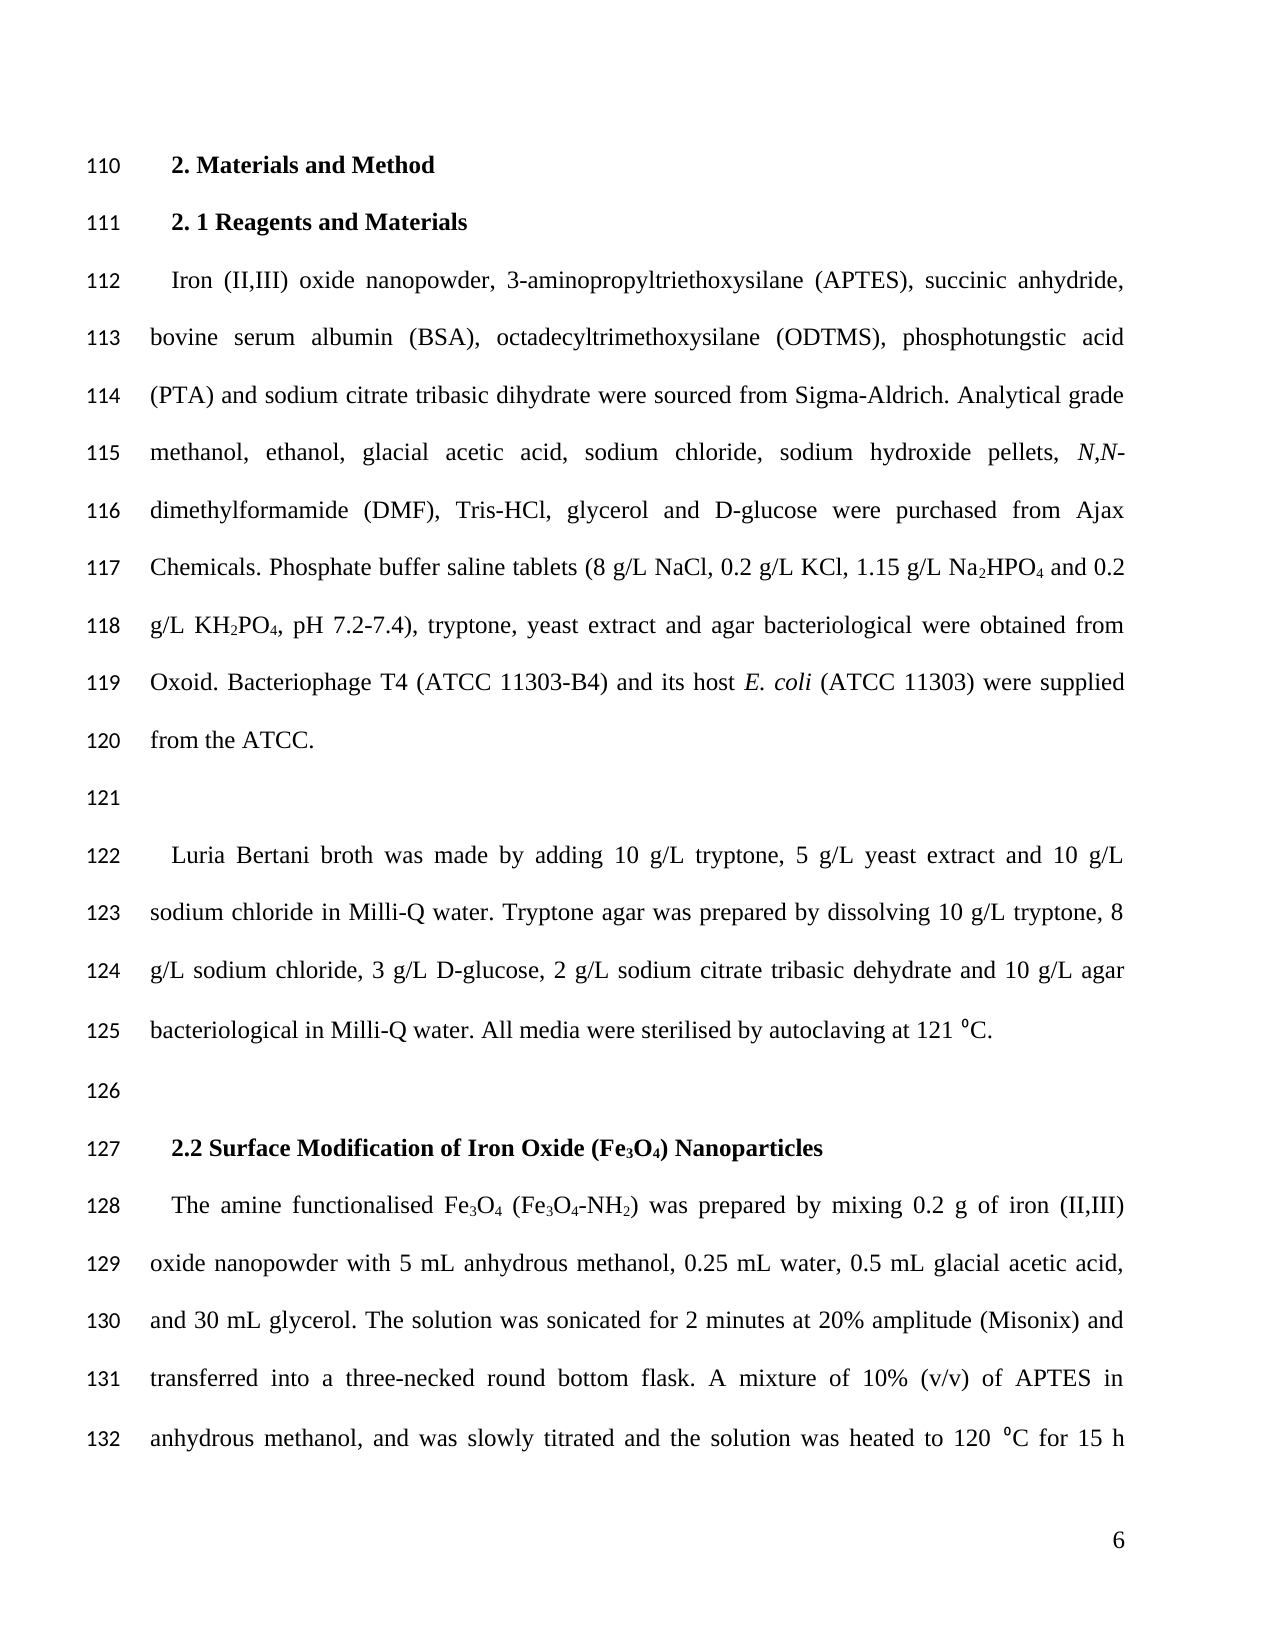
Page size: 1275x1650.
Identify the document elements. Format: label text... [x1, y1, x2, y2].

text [150, 1190, 1125, 1453]
text 2. 1 Reagents and Materials [150, 207, 1125, 236]
text 2. Materials and Method [150, 150, 1125, 179]
text Iron (II,III) oxide nanopowder, 3-aminopropyltriethoxysilane (APTES), succinic anhydride, bovine serum albumin (BSA), octadecyltrimethoxysilane (ODTMS), phosphotungstic acid (PTA) and sodium citrate tribasic dihydrate were sourced from Sigma-Aldrich. Analytical grade methanol, ethanol, glacial acetic acid, sodium chloride, sodium hydroxide pellets, N,N-dimethylformamide (DMF), Tris-HCl, glycerol and D-glucose were purchased from Ajax Chemicals. Phosphate buffer saline tablets (8 g/L NaCl, 0.2 g/L KCl, 1.15 g/L Na2HPO4 and 0.2 g/L KH2PO4, pH 7.2-7.4), tryptone, yeast extract and agar bacteriological were obtained from Oxoid. Bacteriophage T4 (ATCC 11303-B4) and its host E. coli (ATCC 11303) were supplied from the ATCC. [150, 265, 1125, 754]
text Luria Bertani broth was made by adding 10 g/L tryptone, 5 g/L yeast extract and 10 g/L sodium chloride in Milli-Q water. Tryptone agar was prepared by dissolving 10 g/L tryptone, 8 g/L sodium chloride, 3 g/L D-glucose, 2 g/L sodium citrate tribasic dehydrate and 10 g/L agar bacteriological in Milli-Q water. All media were sterilised by autoclaving at 121 ⁰C. [150, 840, 1125, 1045]
text 2.2 Surface Modification of Iron Oxide (Fe3O4) Nanoparticles [150, 1133, 1125, 1162]
